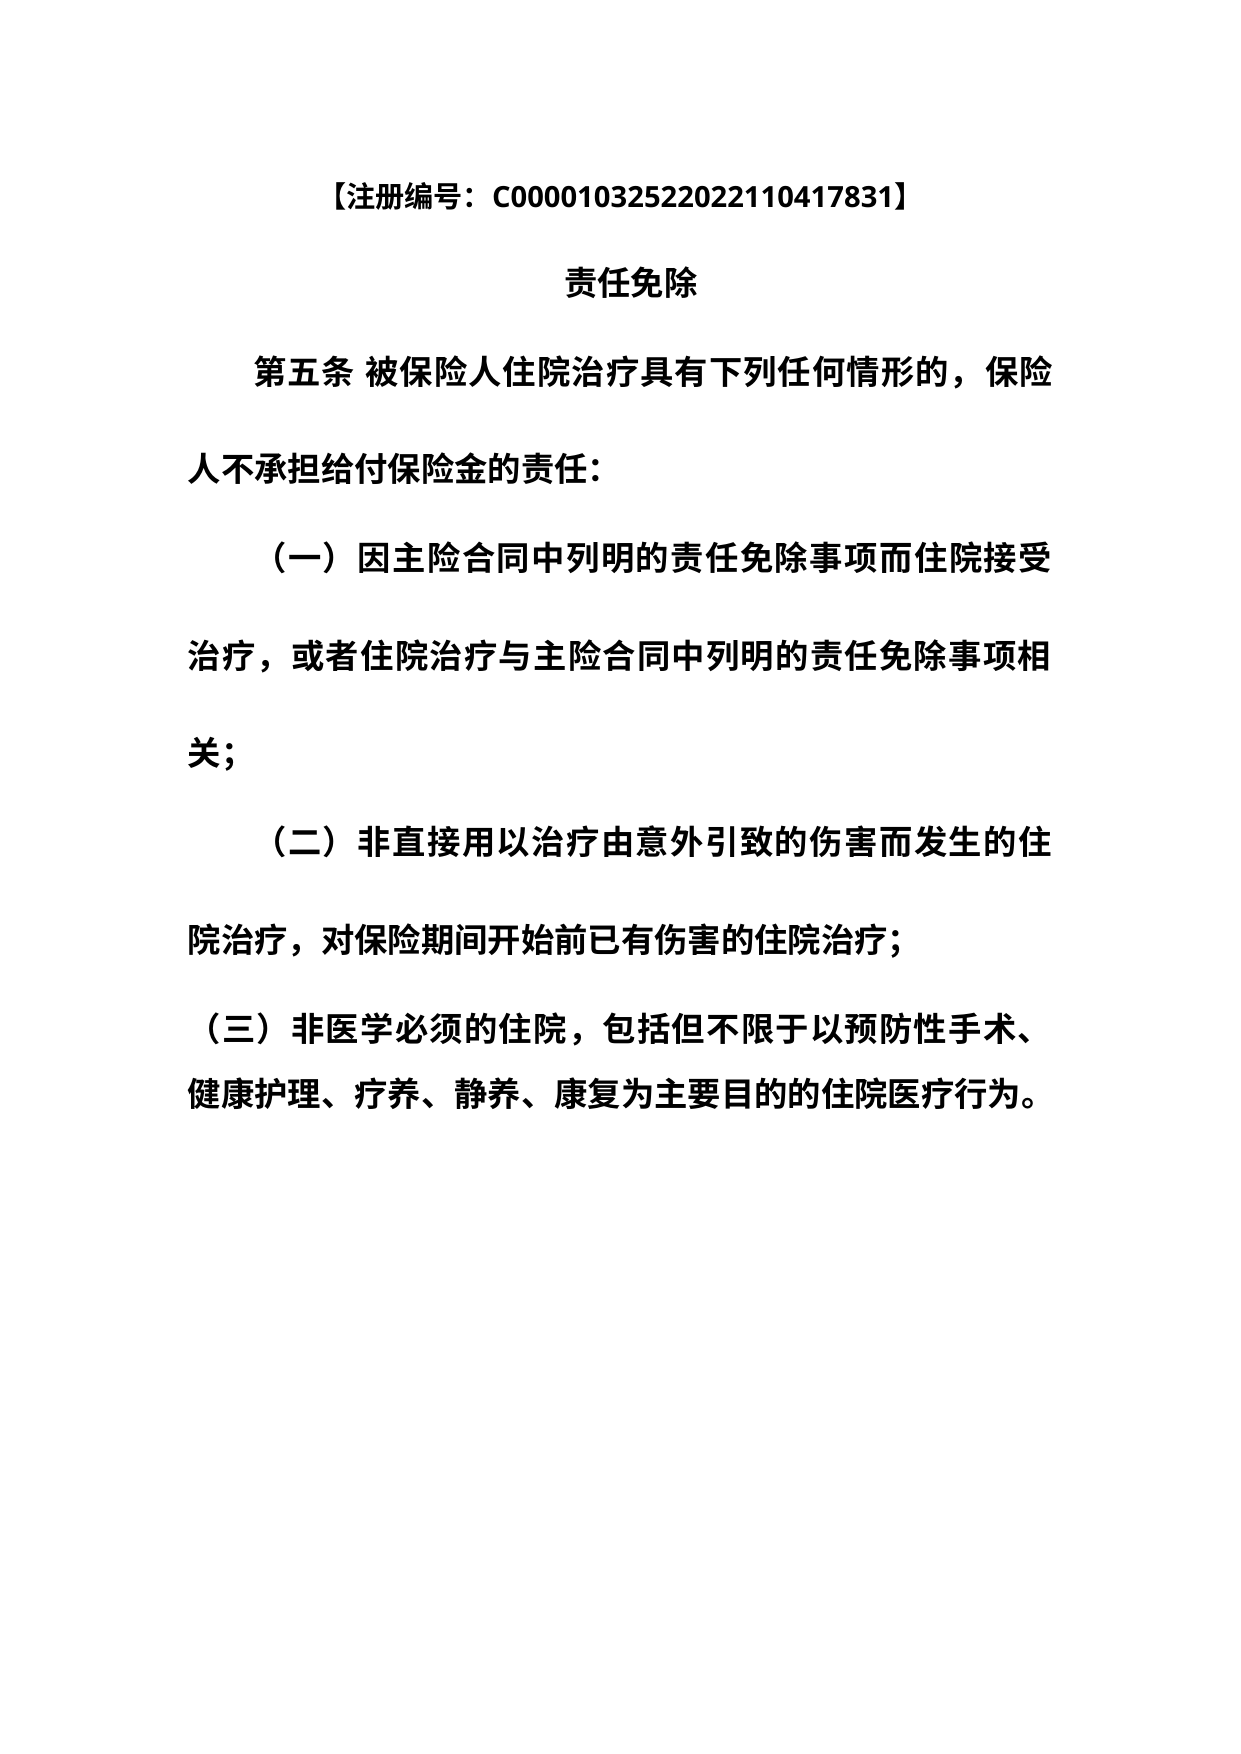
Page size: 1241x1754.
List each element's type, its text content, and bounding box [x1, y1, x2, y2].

text （一）因主险合同中列明的责任免除事项而住院接受治疗，或者住院治疗与主险合同中列明的责任免除事项相关； [187, 524, 1053, 784]
text 【注册编号：C00001032522022110417831】 [187, 162, 1053, 227]
text （二）非直接用以治疗由意外引致的伤害而发生的住院治疗，对保险期间开始前已有伤害的住院治疗； [187, 808, 1053, 970]
text 责任免除 [187, 248, 1053, 313]
text （三）非医学必须的住院，包括但不限于以预防性手术、健康护理、疗养、静养、康复为主要目的的住院医疗行为。 [187, 994, 1053, 1124]
text 第五条 被保险人住院治疗具有下列任何情形的，保险人不承担给付保险金的责任： [187, 337, 1053, 500]
